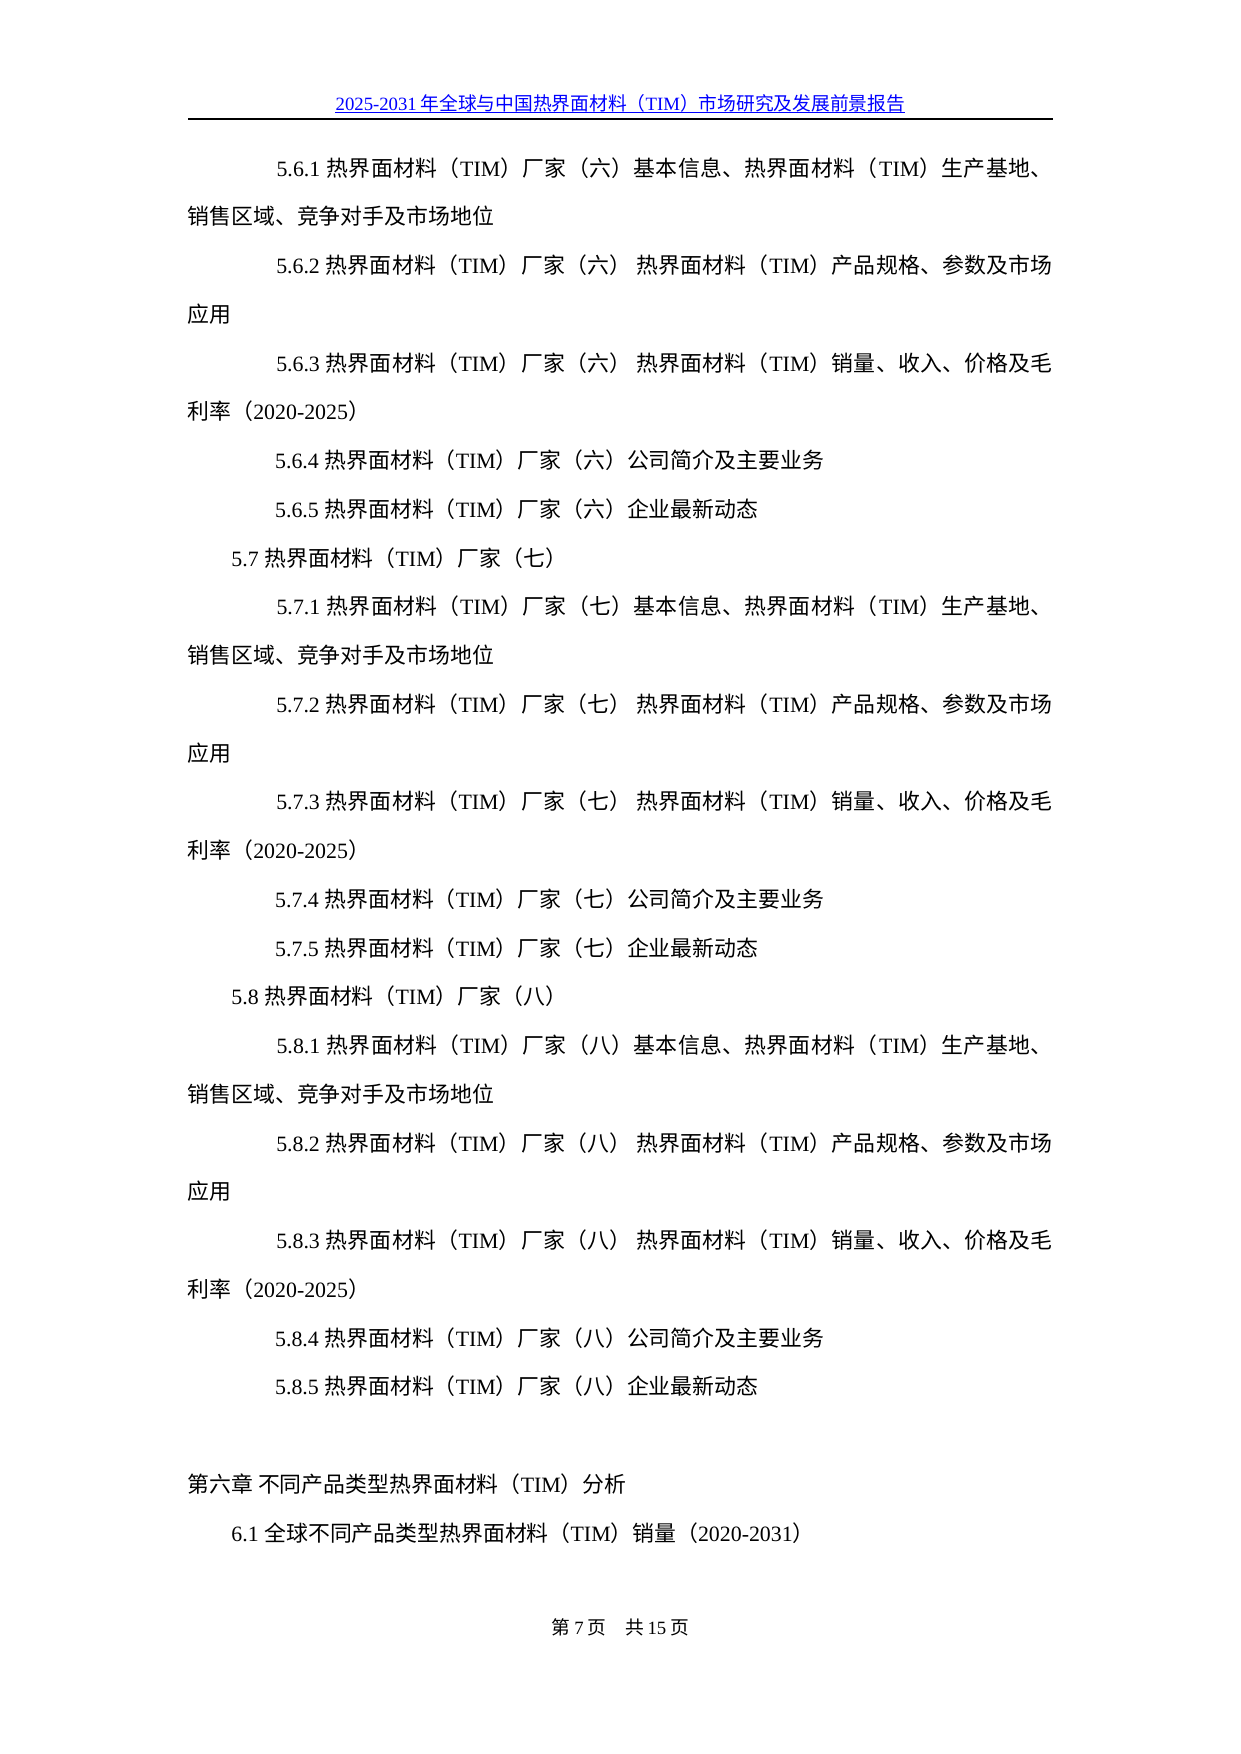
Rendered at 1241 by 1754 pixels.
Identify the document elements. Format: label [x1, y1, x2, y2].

text [187, 150, 1053, 1548]
